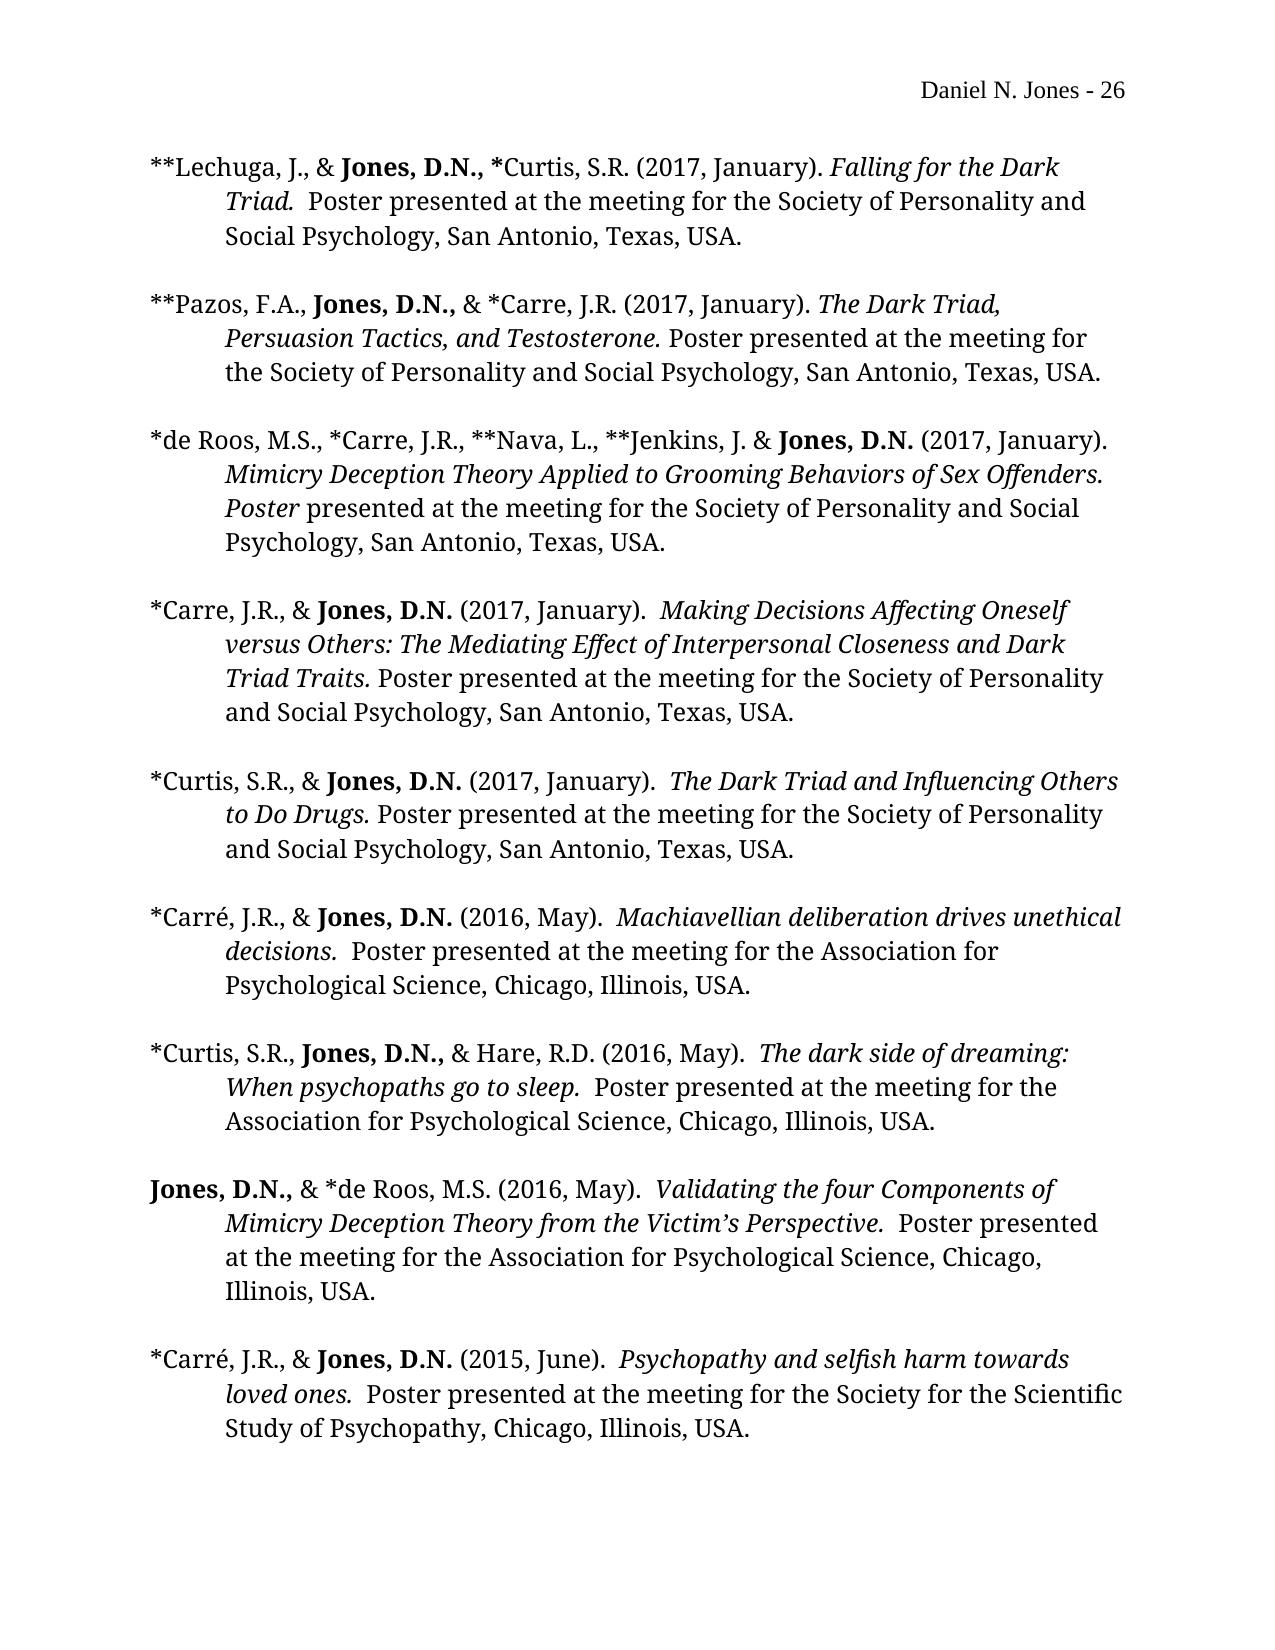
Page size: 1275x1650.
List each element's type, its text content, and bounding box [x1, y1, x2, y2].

text Jones, D.N., & *de Roos, M.S. (2016, May). Validating the four Components of Mimicry Deception Theory from the Victim’s Perspective. Poster presented at the meeting for the Association for Psychological Science, Chicago, Illinois, USA. [376, 1172, 1125, 1308]
text *Curtis, S.R., Jones, D.N., & Hare, R.D. (2016, May). The dark side of dreaming: When psychopaths go to sleep. Poster presented at the meeting for the Association for Psychological Science, Chicago, Illinois, USA. [150, 1036, 1125, 1138]
text Jones, D.N., & *de Roos, M.S. (2016, May). Validating the four Components of Mimicry Deception Theory from the Victim’s Perspective. Poster presented at the meeting for the Association for Psychological Science, Chicago, Illinois, USA. [150, 1172, 671, 1308]
text *Curtis, S.R., & Jones, D.N. (2017, January). The Dark Triad and Influencing Others to Do Drugs. Poster presented at the meeting for the Society of Personality and Social Psychology, San Antonio, Texas, USA. [150, 763, 1125, 865]
text **Pazos, F.A., Jones, D.N., & *Carre, J.R. (2017, January). The Dark Triad, Persuasion Tactics, and Testosterone. Poster presented at the meeting for the Society of Personality and Social Psychology, San Antonio, Texas, USA. [150, 286, 1125, 388]
text *Carré, J.R., & Jones, D.N. (2016, May). Machiavellian deliberation drives unethical decisions. Poster presented at the meeting for the Association for Psychological Science, Chicago, Illinois, USA. [150, 899, 1125, 1002]
text *Carre, J.R., & Jones, D.N. (2017, January). Making Decisions Affecting Oneself versus Others: The Mediating Effect of Interpersonal Closeness and Dark Triad Traits. Poster presented at the meeting for the Society of Personality and Social Psychology, San Antonio, Texas, USA. [150, 593, 1125, 729]
text *de Roos, M.S., *Carre, J.R., **Nava, L., **Jenkins, J. & Jones, D.N. (2017, January). Mimicry Deception Theory Applied to Grooming Behaviors of Sex Offenders. Poster presented at the meeting for the Society of Personality and Social Psychology, San Antonio, Texas, USA. [150, 422, 1125, 559]
text **Lechuga, J., & Jones, D.N., *Curtis, S.R. (2017, January). Falling for the Dark Triad. Poster presented at the meeting for the Society of Personality and Social Psychology, San Antonio, Texas, USA. [150, 150, 1125, 252]
text *Carré, J.R., & Jones, D.N. (2015, June). Psychopathy and selfish harm towards loved ones. Poster presented at the meeting for the Society for the Scientific Study of Psychopathy, Chicago, Illinois, USA. [150, 1342, 1125, 1444]
